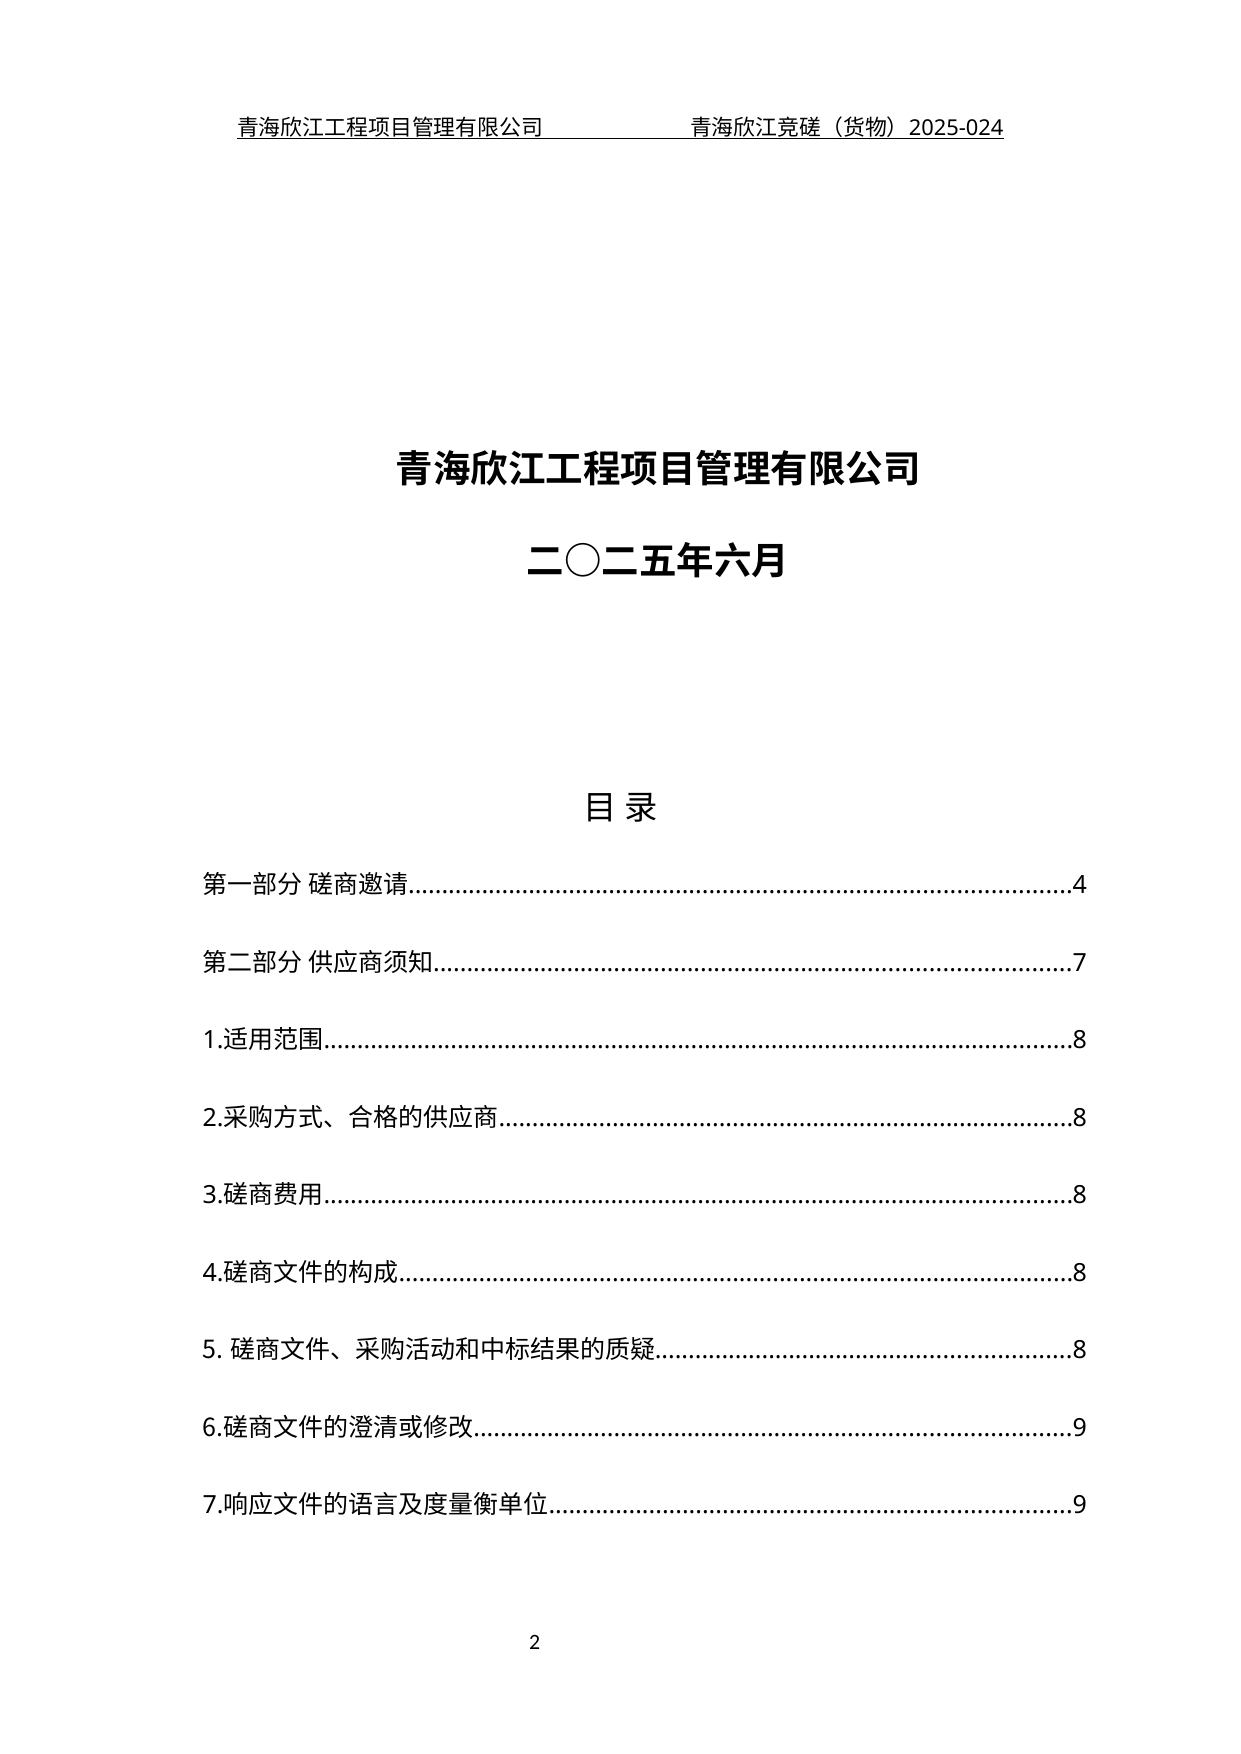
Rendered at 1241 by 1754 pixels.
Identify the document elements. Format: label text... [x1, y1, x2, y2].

text 3.磋商费用 8 [152, 1160, 1088, 1225]
text 目 录 [152, 773, 1088, 838]
text 二○二五年六月 [152, 526, 1088, 591]
text 第一部分 磋商邀请 4 [152, 850, 1088, 915]
text 2.采购方式、合格的供应商 8 [152, 1083, 1088, 1148]
text 1.适用范围 8 [152, 1005, 1088, 1070]
text 5. 磋商文件、采购活动和中标结果的质疑 8 [152, 1315, 1088, 1380]
text 6.磋商文件的澄清或修改 9 [152, 1393, 1088, 1458]
text 4.磋商文件的构成 8 [152, 1238, 1088, 1303]
text 7.响应文件的语言及度量衡单位 9 [152, 1470, 1088, 1535]
text 第二部分 供应商须知 7 [152, 928, 1088, 993]
text 青海欣江工程项目管理有限公司 [152, 433, 1088, 498]
